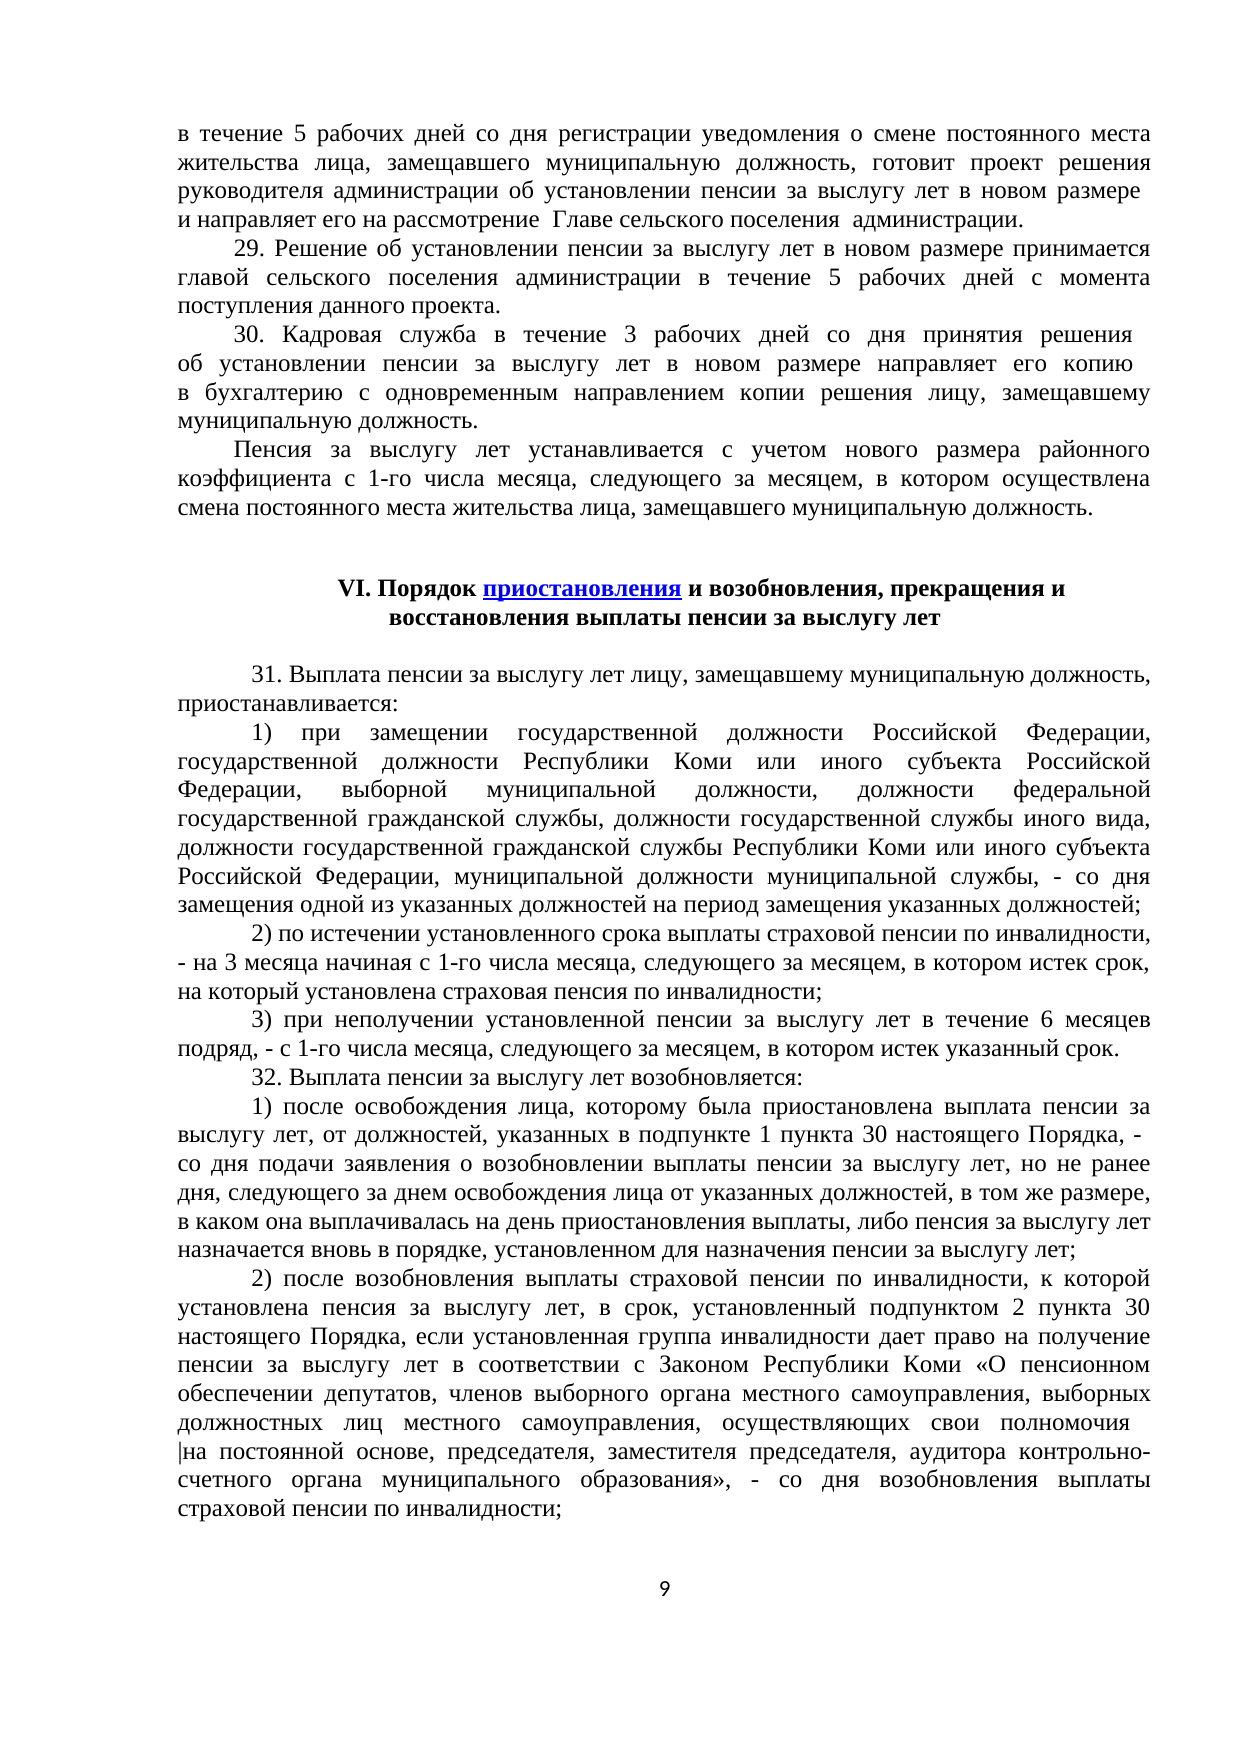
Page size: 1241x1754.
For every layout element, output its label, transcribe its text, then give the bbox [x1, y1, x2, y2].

text 1) при замещении государственной должности Российской Федерации, государственной должности Республики Коми или иного субъекта Российской Федерации, выборной муниципальной должности, должности федеральной государственной гражданской службы, должности государственной службы иного вида, должности государственной гражданской службы Республики Коми или иного субъекта Российской Федерации, муниципальной должности муниципальной службы, - со дня замещения одной из указанных должностей на период замещения указанных должностей; [177, 717, 1152, 918]
text 2) по истечении установленного срока выплаты страховой пенсии по инвалидности, - на 3 месяца начиная с 1-го числа месяца, следующего за месяцем, в котором истек срок, на который установлена страховая пенсия по инвалидности; [177, 918, 1152, 1004]
text Пенсия за выслугу лет устанавливается с учетом нового размера районного коэффициента с 1-го числа месяца, следующего за месяцем, в котором осуществлена смена постоянного места жительства лица, замещавшего муниципальную должность. [177, 434, 1152, 521]
text 3) при неполучении установленной пенсии за выслугу лет в течение 6 месяцев подряд, - с 1-го числа месяца, следующего за месяцем, в котором истек указанный срок. [177, 1004, 1152, 1062]
text VI. Порядок приостановления и возобновления, прекращения и восстановления выплаты пенсии за выслугу лет [177, 573, 1152, 631]
text 1) после освобождения лица, которому была приостановлена выплата пенсии за выслугу лет, от должностей, указанных в подпункте 1 пункта 30 настоящего Порядка, - со дня подачи заявления о возобновлении выплаты пенсии за выслугу лет, но не ранее дня, следующего за днем освобождения лица от указанных должностей, в том же размере, в каком она выплачивалась на день приостановления выплаты, либо пенсия за выслугу лет назначается вновь в порядке, установленном для назначения пенсии за выслугу лет; [177, 1091, 1152, 1263]
text 29. Решение об установлении пенсии за выслугу лет в новом размере принимается главой сельского поселения администрации в течение 5 рабочих дней с момента поступления данного проекта. [177, 233, 1152, 319]
text 2) после возобновления выплаты страховой пенсии по инвалидности, к которой установлена пенсия за выслугу лет, в срок, установленный подпунктом 2 пункта 30 настоящего Порядка, если установленная группа инвалидности дает право на получение пенсии за выслугу лет в соответствии с Законом Республики Коми «О пенсионном обеспечении депутатов, членов выборного органа местного самоуправления, выборных должностных лиц местного самоуправления, осуществляющих свои полномочия |на постоянной основе, председателя, заместителя председателя, аудитора контрольно-счетного органа муниципального образования», - со дня возобновления выплаты страховой пенсии по инвалидности; [177, 1263, 1152, 1522]
text 30. Кадровая служба в течение 3 рабочих дней со дня принятия решения об установлении пенсии за выслугу лет в новом размере направляет его копию в бухгалтерию с одновременным направлением копии решения лицу, замещавшему муниципальную должность. [177, 319, 1152, 434]
text 31. Выплата пенсии за выслугу лет лицу, замещавшему муниципальную должность, приостанавливается: [177, 659, 1152, 717]
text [177, 118, 1152, 233]
text 32. Выплата пенсии за выслугу лет возобновляется: [177, 1062, 1152, 1091]
